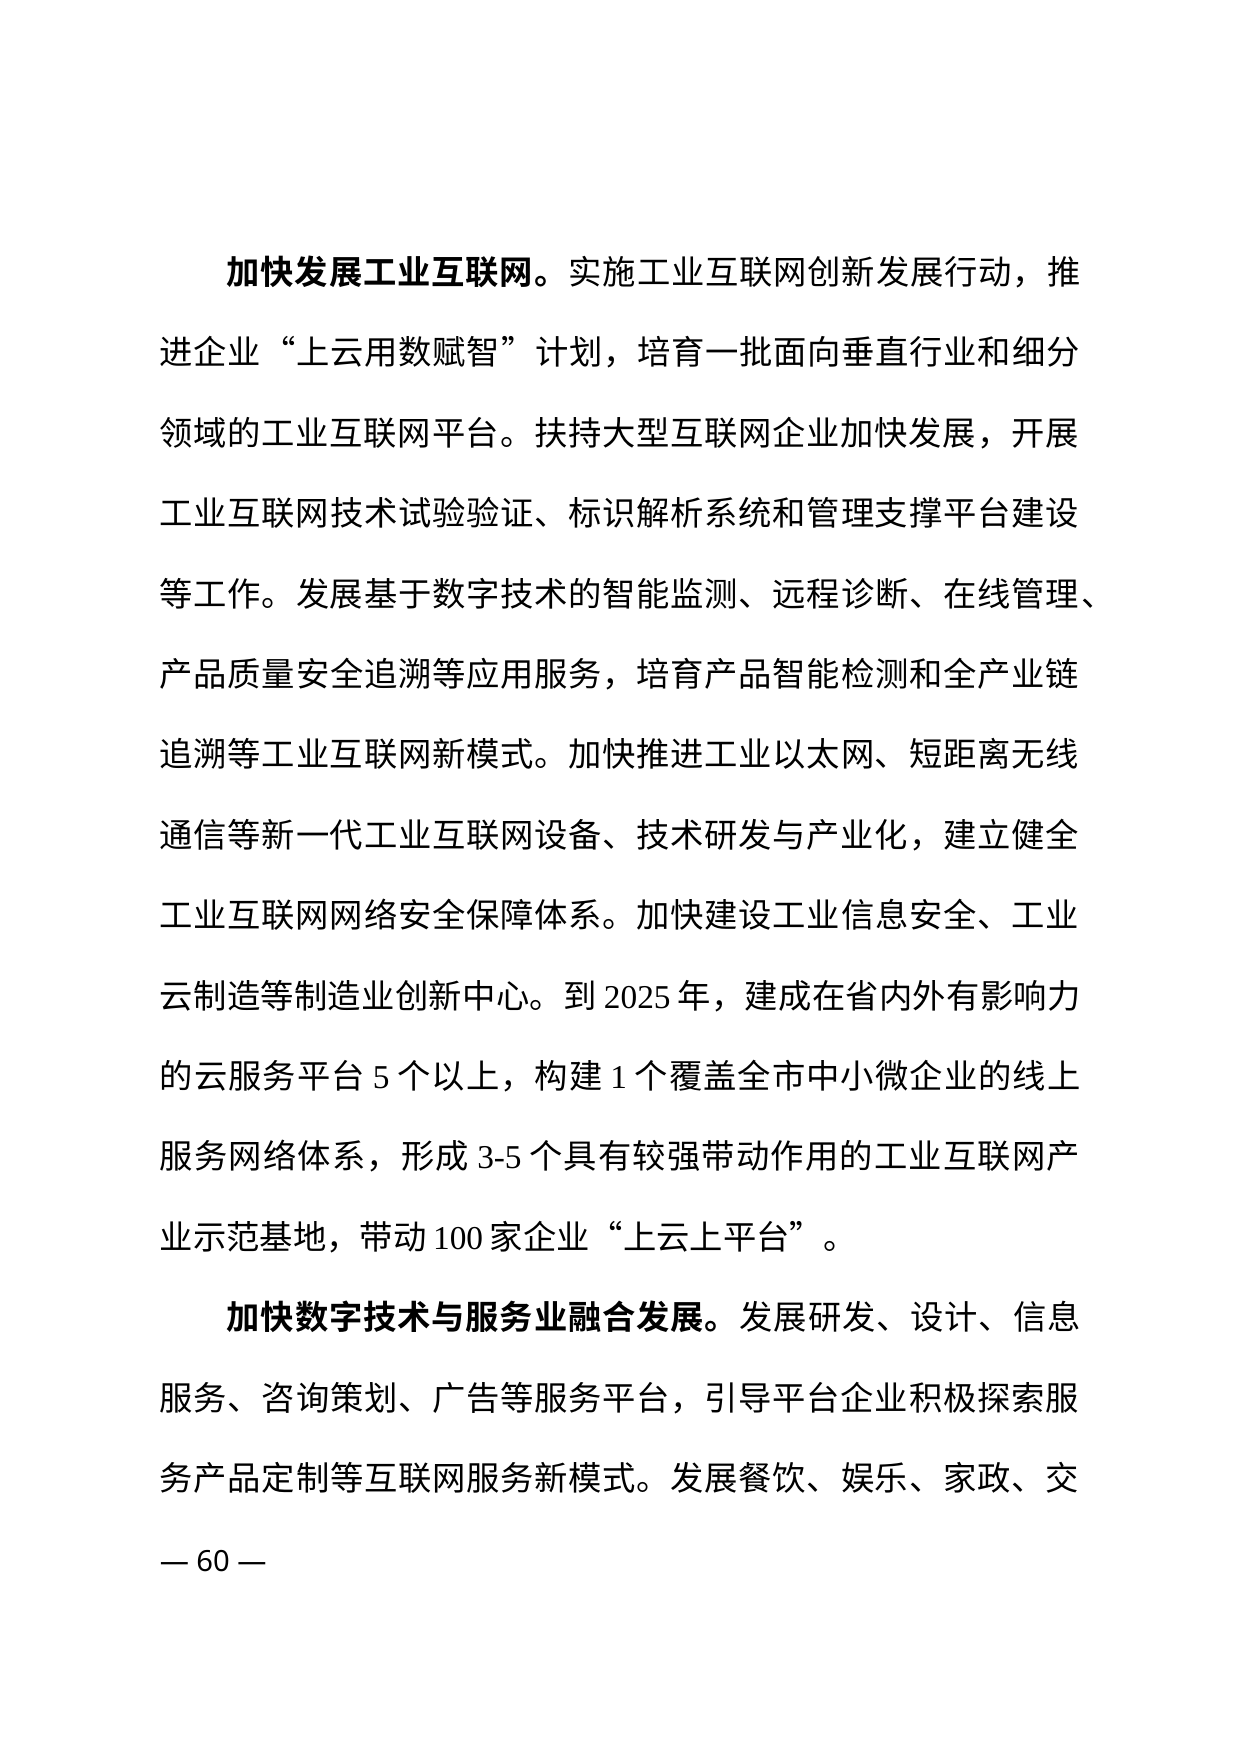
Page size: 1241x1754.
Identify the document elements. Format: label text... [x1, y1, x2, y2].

text 加快发展工业互联网。实施工业互联网创新发展行动，推进企业“上云用数赋智”计划，培育一批面向垂直行业和细分领域的工业互联网平台。扶持大型互联网企业加快发展，开展工业互联网技术试验验证、标识解析系统和管理支撑平台建设等工作。发展基于数字技术的智能监测、远程诊断、在线管理、产品质量安全追溯等应用服务，培育产品智能检测和全产业链追溯等工业互联网新模式。加快推进工业以太网、短距离无线通信等新一代工业互联网设备、技术研发与产业化，建立健全工业互联网网络安全保障体系。加快建设工业信息安全、工业云制造等制造业创新中心。到2025年，建成在省内外有影响力的云服务平台5个以上，构建1个覆盖全市中小微企业的线上服务网络体系，形成3-5个具有较强带动作用的工业互联网产业示范基地，带动100家企业“上云上平台”。 [159, 229, 1081, 1275]
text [159, 1275, 1081, 1516]
